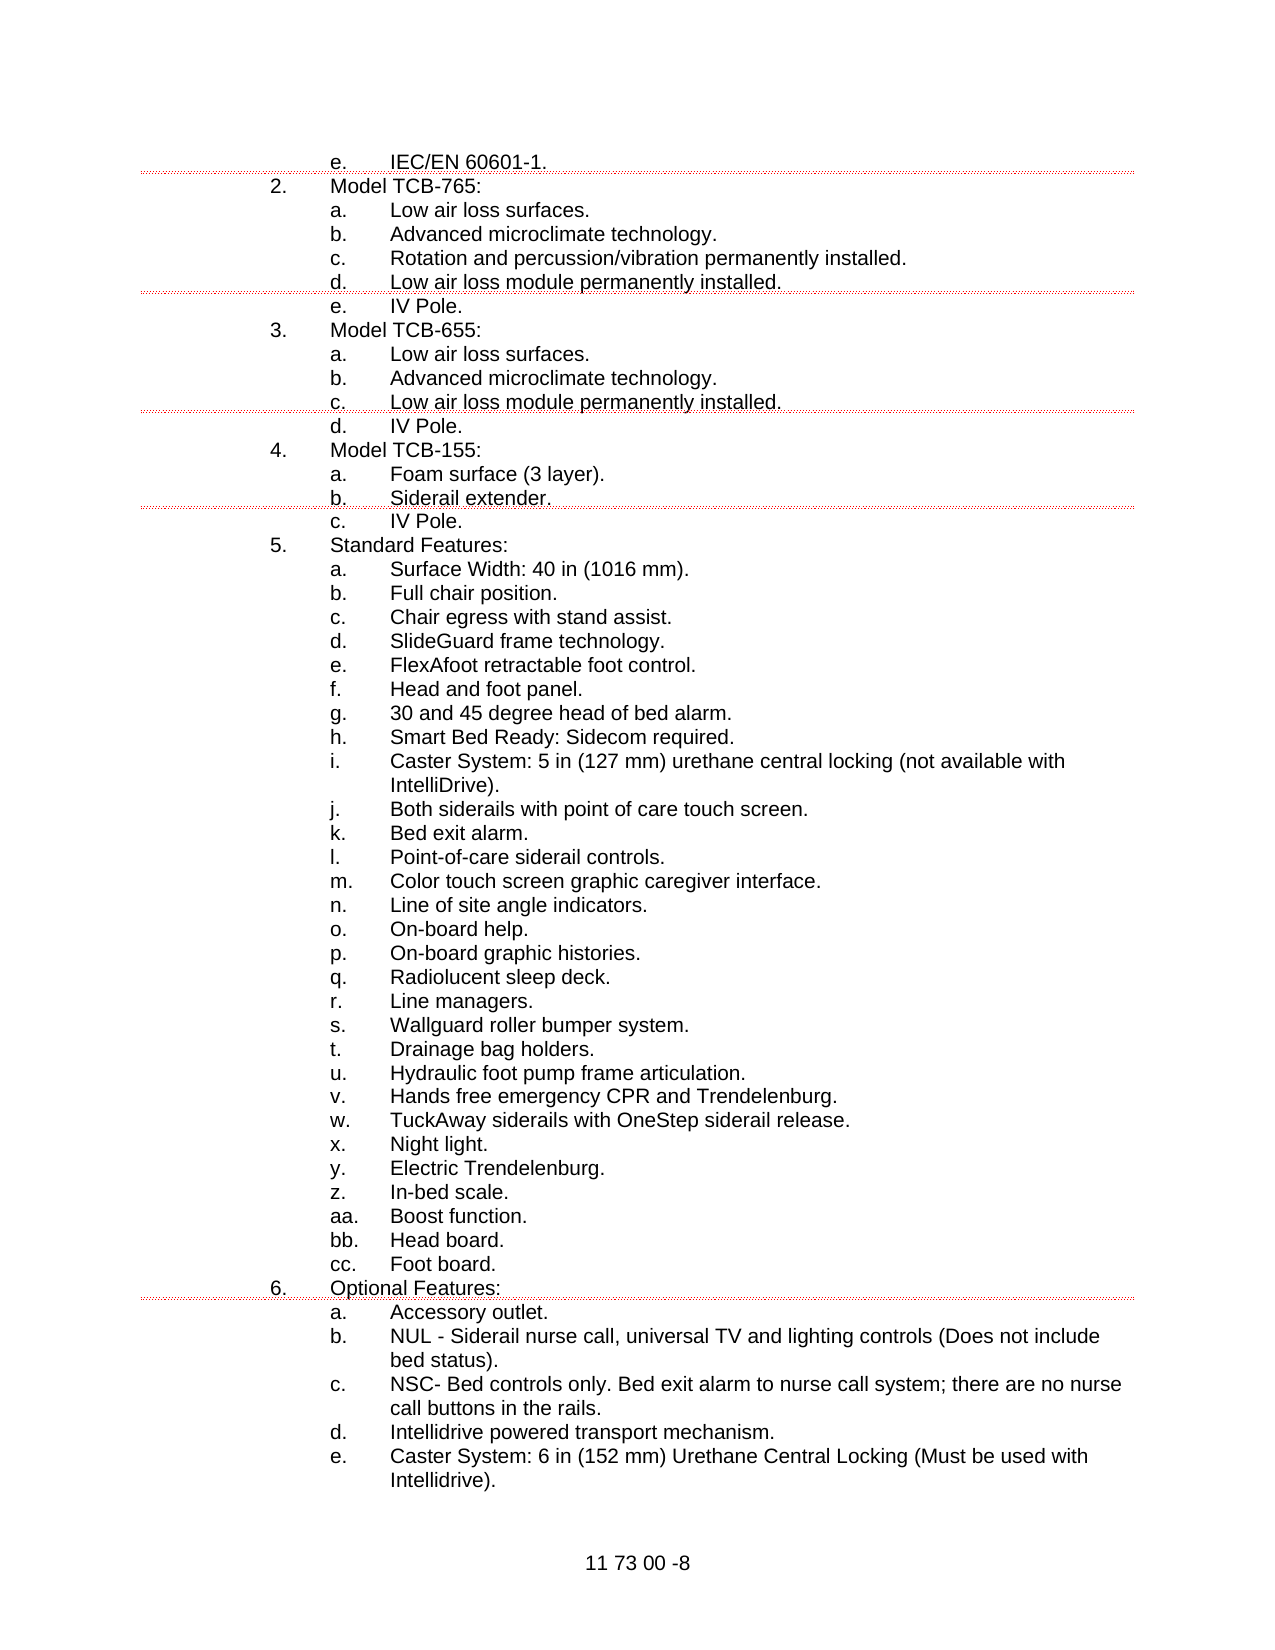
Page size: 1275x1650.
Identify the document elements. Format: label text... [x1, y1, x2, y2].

list Drainage bag holders. [330, 1036, 1125, 1060]
list Low air loss surfaces. [330, 342, 1125, 366]
list On-board graphic histories. [330, 941, 1125, 964]
list IV Pole. [330, 294, 1125, 318]
list Head and foot panel. [330, 677, 1125, 701]
list Wallguard roller bumper system. [330, 1012, 1125, 1036]
list Intellidrive powered transport mechanism. [330, 1420, 1125, 1444]
list Surface Width: 40 in (1016 mm). [330, 557, 1125, 581]
list Model TCB-155: [270, 437, 1125, 461]
list Radiolucent sleep deck. [330, 964, 1125, 988]
list Chair egress with stand assist. [330, 605, 1125, 629]
list Foot board. [330, 1252, 1125, 1276]
list Line of site angle indicators. [330, 893, 1125, 917]
list Point-of-care siderail controls. [330, 845, 1125, 869]
list Standard Features: [270, 533, 1125, 557]
list Head board. [330, 1228, 1125, 1252]
list FlexAfoot retractable foot control. [330, 653, 1125, 677]
list In-bed scale. [330, 1180, 1125, 1204]
list Low air loss module permanently installed. [330, 389, 1125, 413]
list Electric Trendelenburg. [330, 1156, 1125, 1180]
list Boost function. [330, 1204, 1125, 1228]
list IV Pole. [330, 413, 1125, 437]
list Both siderails with point of care touch screen. [330, 797, 1125, 821]
list SlideGuard frame technology. [330, 629, 1125, 653]
list Low air loss surfaces. [330, 198, 1125, 222]
list IEC/EN 60601-1. [330, 150, 1125, 174]
list Accessory outlet. [330, 1300, 1125, 1324]
list Bed exit alarm. [330, 821, 1125, 845]
list NUL - Siderail nurse call, universal TV and lighting controls (Does not include bed status). [330, 1324, 1125, 1372]
list Optional Features: [270, 1276, 1125, 1300]
list Color touch screen graphic caregiver interface. [330, 869, 1125, 893]
list Night light. [330, 1132, 1125, 1156]
list Advanced microclimate technology. [330, 366, 1125, 389]
list TuckAway siderails with OneStep siderail release. [330, 1108, 1125, 1132]
list Rotation and percussion/vibration permanently installed. [330, 246, 1125, 270]
list Caster System: 5 in (127 mm) urethane central locking (not available with IntelliDrive). [330, 749, 1125, 797]
list Hands free emergency CPR and Trendelenburg. [330, 1084, 1125, 1108]
list 30 and 45 degree head of bed alarm. [330, 701, 1125, 725]
list NSC- Bed controls only. Bed exit alarm to nurse call system; there are no nurse call buttons in the rails. [330, 1372, 1125, 1420]
list Hydraulic foot pump frame articulation. [330, 1060, 1125, 1084]
list Foam surface (3 layer). [330, 461, 1125, 485]
list Advanced microclimate technology. [330, 222, 1125, 246]
list Low air loss module permanently installed. [330, 270, 1125, 294]
list Full chair position. [330, 581, 1125, 605]
list Model TCB-655: [270, 318, 1125, 342]
list Caster System: 6 in (152 mm) Urethane Central Locking (Must be used with Intellidrive). [330, 1444, 1125, 1492]
list Line managers. [330, 988, 1125, 1012]
list Model TCB-765: [270, 174, 1125, 198]
list Smart Bed Ready: Sidecom required. [330, 725, 1125, 749]
list Siderail extender. [330, 485, 1125, 509]
list On-board help. [330, 917, 1125, 941]
list IV Pole. [330, 509, 1125, 533]
